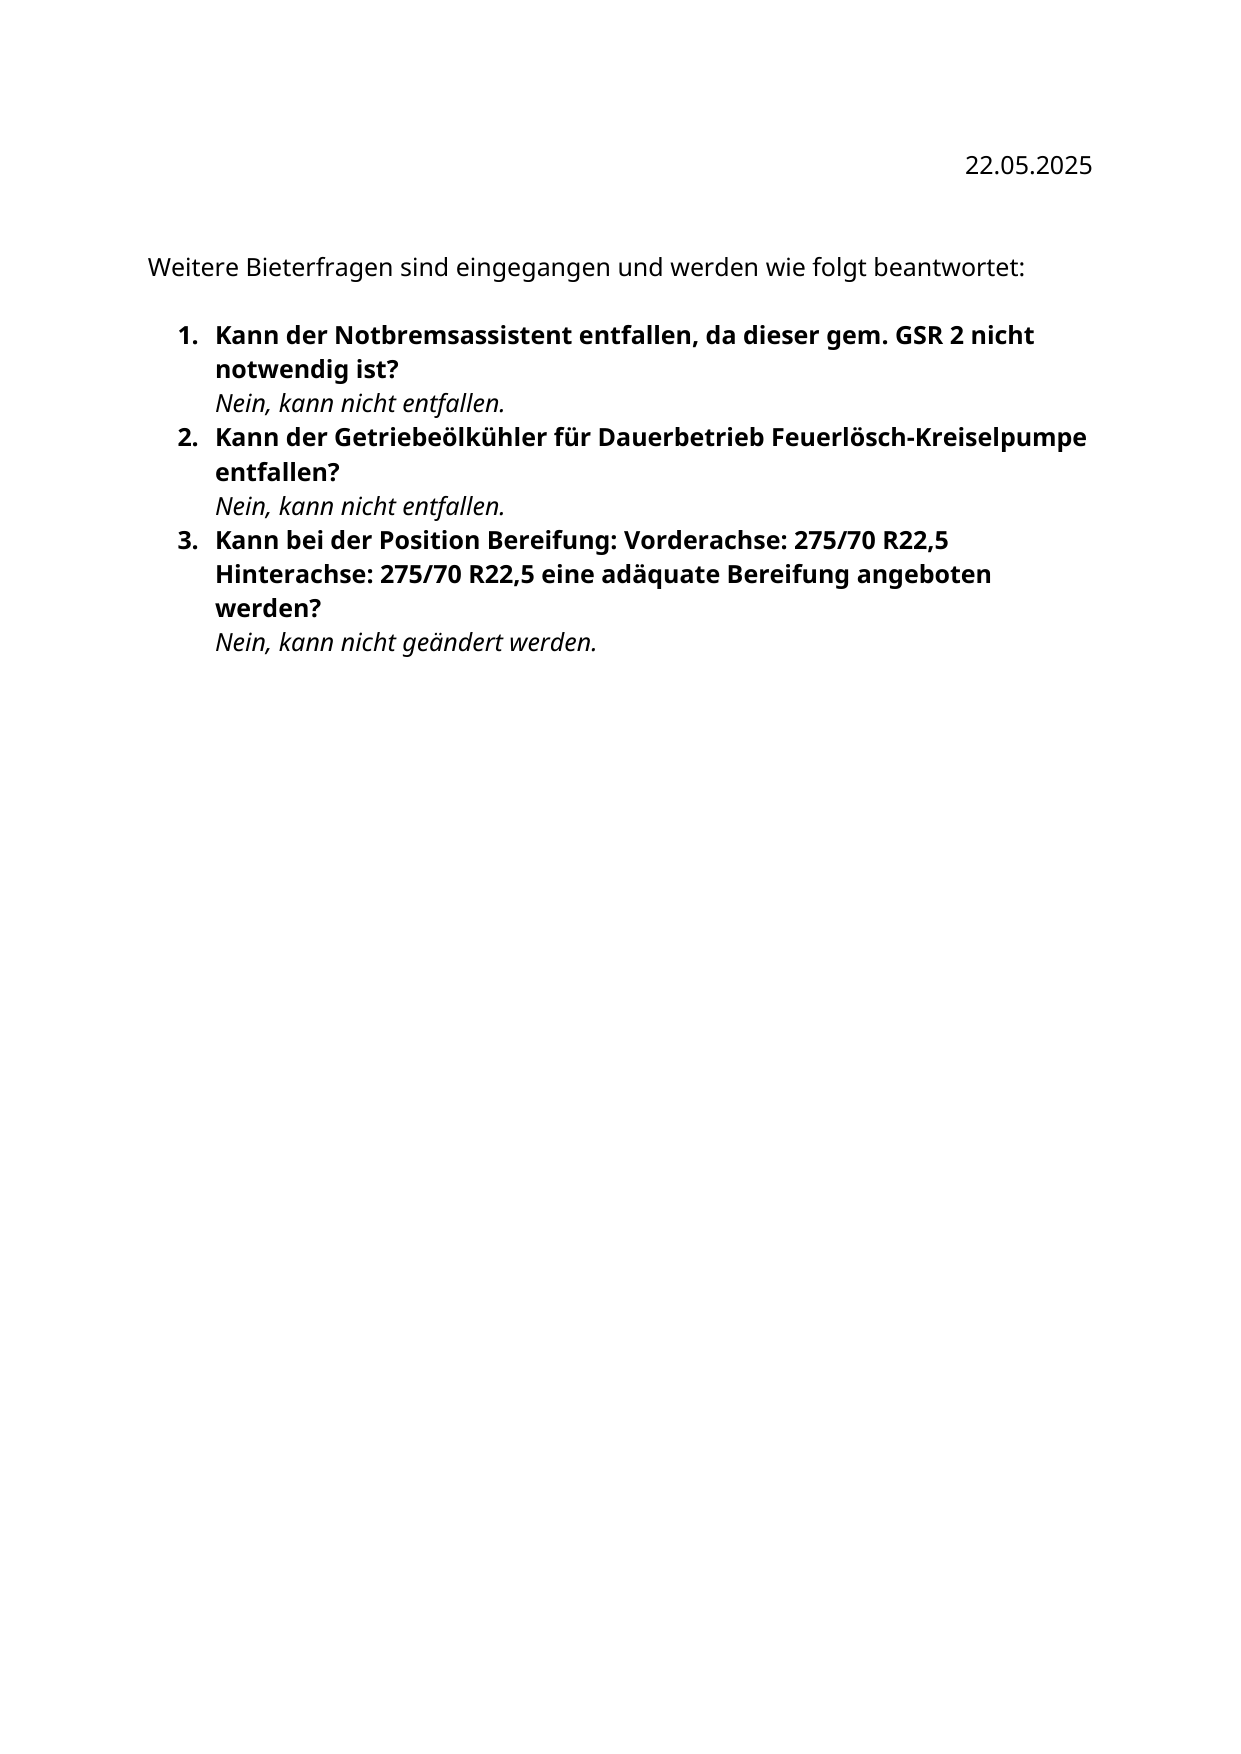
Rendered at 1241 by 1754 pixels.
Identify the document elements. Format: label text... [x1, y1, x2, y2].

list Nein, kann nicht entfallen. [215, 386, 1093, 420]
text 22.05.2025 [148, 148, 1093, 182]
list Kann der Getriebeölkühler für Dauerbetrieb Feuerlösch-Kreiselpumpe entfallen? [177, 420, 1093, 488]
list Nein, kann nicht geändert werden. [215, 624, 1093, 658]
list Kann der Notbremsassistent entfallen, da dieser gem. GSR 2 nicht notwendig ist? [177, 318, 1093, 386]
list Nein, kann nicht entfallen. [215, 488, 1093, 522]
list Kann bei der Position Bereifung: Vorderachse: 275/70 R22,5 Hinterachse: 275/70 R22,5 eine adäquate Bereifung angeboten werden? [177, 522, 1093, 624]
text Weitere Bieterfragen sind eingegangen und werden wie folgt beantwortet: [148, 250, 1093, 284]
